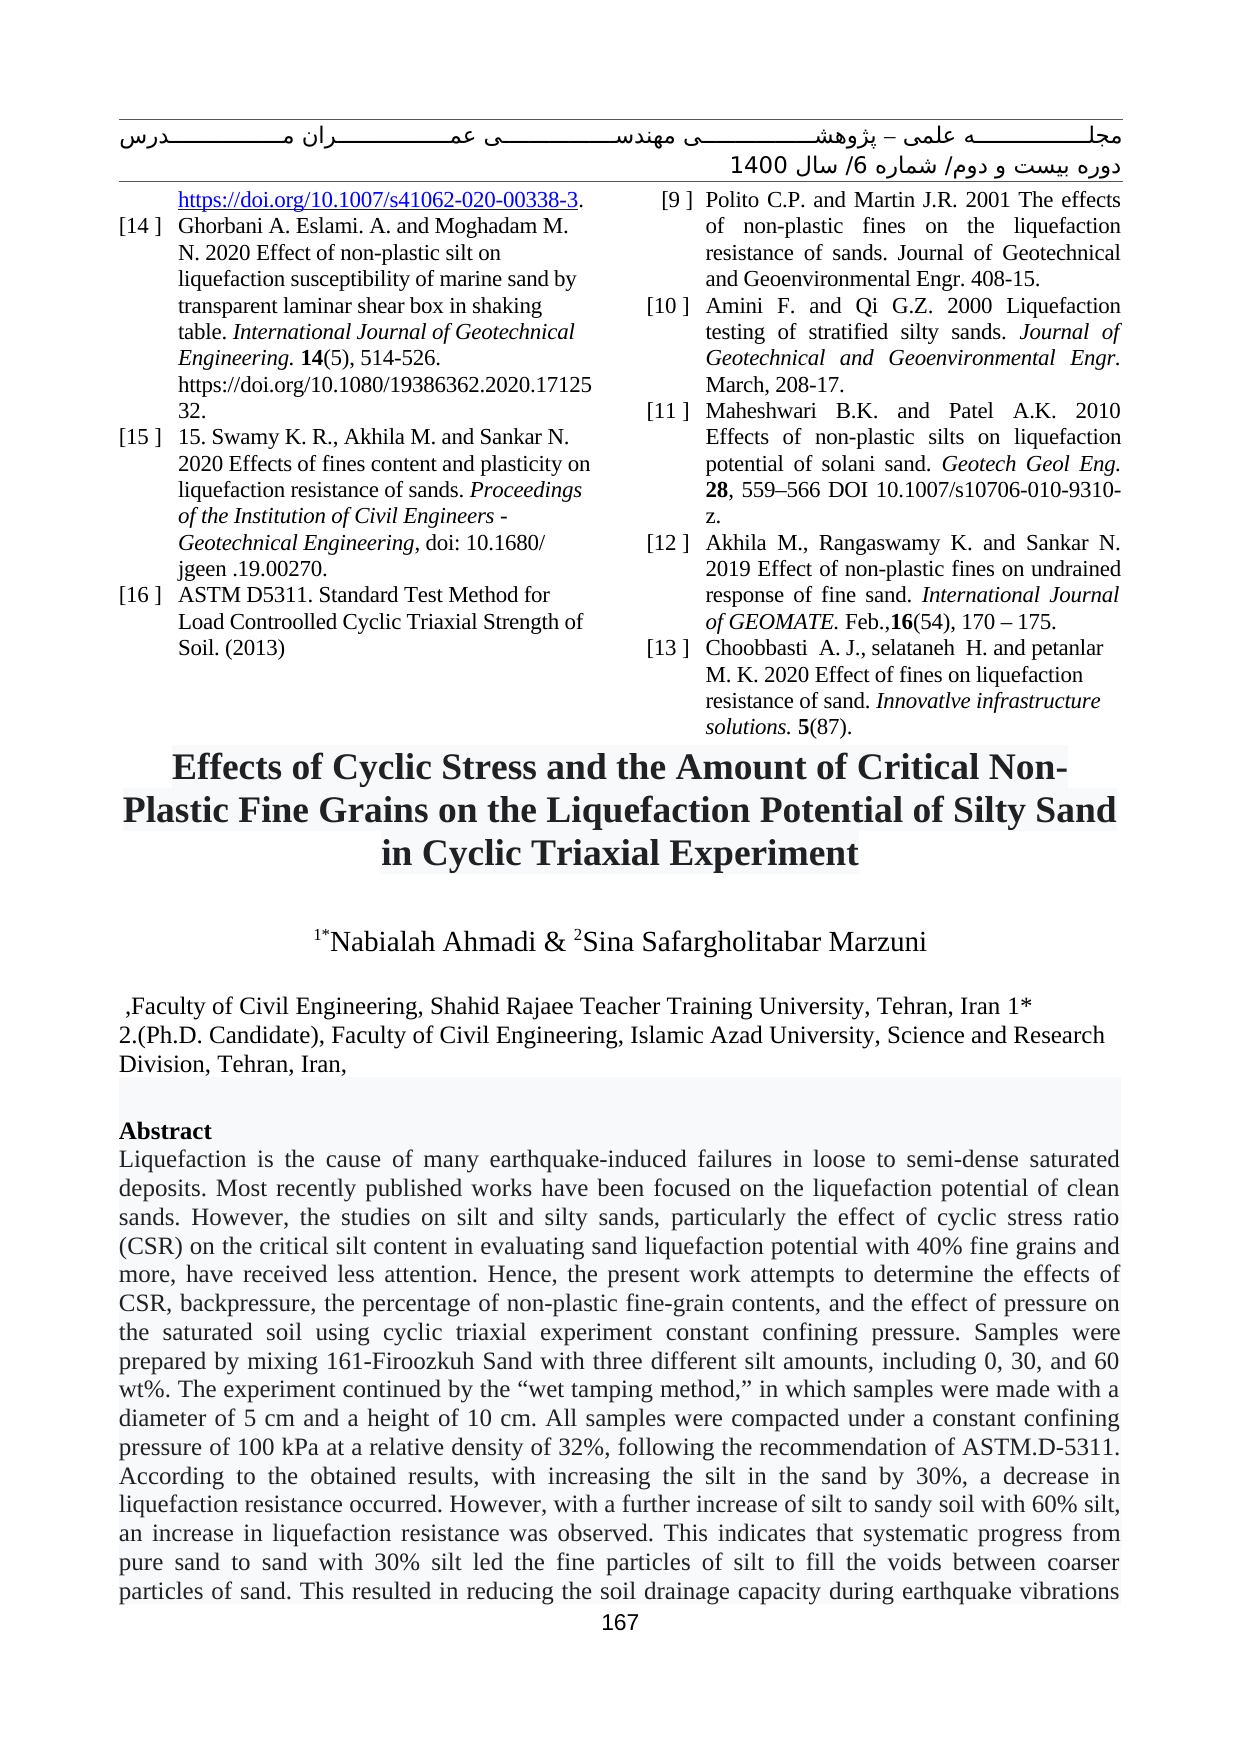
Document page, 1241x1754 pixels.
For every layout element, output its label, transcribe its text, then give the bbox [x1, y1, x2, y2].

list *1 Faculty of Civil Engineering, Shahid Rajaee Teacher Training University, Tehran, Iran, [119, 991, 1046, 1020]
list Choobbasti A. J., selataneh H. and petanlar M. K. 2020 Effect of fines on liquefaction resistance of sand. Innovatlve infrastructure solutions. 5(87). https://doi.org/10.1007/s41062-020-00338-3. [646, 634, 1121, 740]
list 15. Swamy K. R., Akhila M. and Sankar N. 2020 Effects of fines content and plasticity on liquefaction resistance of sands. Proceedings of the Institution of Civil Engineers - Geotechnical Engineering, doi: 10.1680/ jgeen .19.00270. [119, 423, 594, 582]
list Akhila M., Rangaswamy K. and Sankar N. 2019 Effect of non-plastic fines on undrained response of fine sand. International Journal of GEOMATE. Feb.,16(54), 170 – 175. [646, 529, 1121, 634]
text Abstract [119, 1116, 1121, 1144]
text 1*Nabialah Ahmadi & 2Sina Safargholitabar Marzuni [119, 924, 1121, 958]
list Ghorbani A. Eslami. A. and Moghadam M. N. 2020 Effect of non-plastic silt on liquefaction susceptibility of marine sand by transparent laminar shear box in shaking table. International Journal of Geotechnical Engineering. 14(5), 514-526. https://doi.org/10.1080/19386362.2020.1712532. [119, 213, 594, 423]
list Choobbasti A. J., selataneh H. and petanlar M. K. 2020 Effect of fines on liquefaction resistance of sand. Innovatlve infrastructure solutions. 5(87). https://doi.org/10.1007/s41062-020-00338-3. [119, 186, 594, 213]
text 2.(Ph.D. Candidate), Faculty of Civil Engineering, Islamic Azad University, Science and Research Division, Tehran, Iran, [119, 1020, 1121, 1077]
list Amini F. and Qi G.Z. 2000 Liquefaction testing of stratified silty sands. Journal of Geotechnical and Geoenvironmental Engr. March, 208-17. [646, 292, 1121, 397]
text Effects of Cyclic Stress and the Amount of Critical Non-Plastic Fine Grains on the Liquefaction Potential of Silty Sand in Cyclic Triaxial Experiment [119, 744, 1121, 874]
list ASTM D5311. Standard Test Method for Load Controolled Cyclic Triaxial Strength of Soil. (2013) [119, 582, 594, 661]
list Polito C.P. and Martin J.R. 2001 The effects of non-plastic fines on the liquefaction resistance of sands. Journal of Geotechnical and Geoenvironmental Engr. 408-15. [661, 186, 1121, 292]
list Maheshwari B.K. and Patel A.K. 2010 Effects of non-plastic silts on liquefaction potential of solani sand. Geotech Geol Eng. 28, 559–566 DOI 10.1007/s10706-010-9310-z. [646, 397, 1121, 529]
